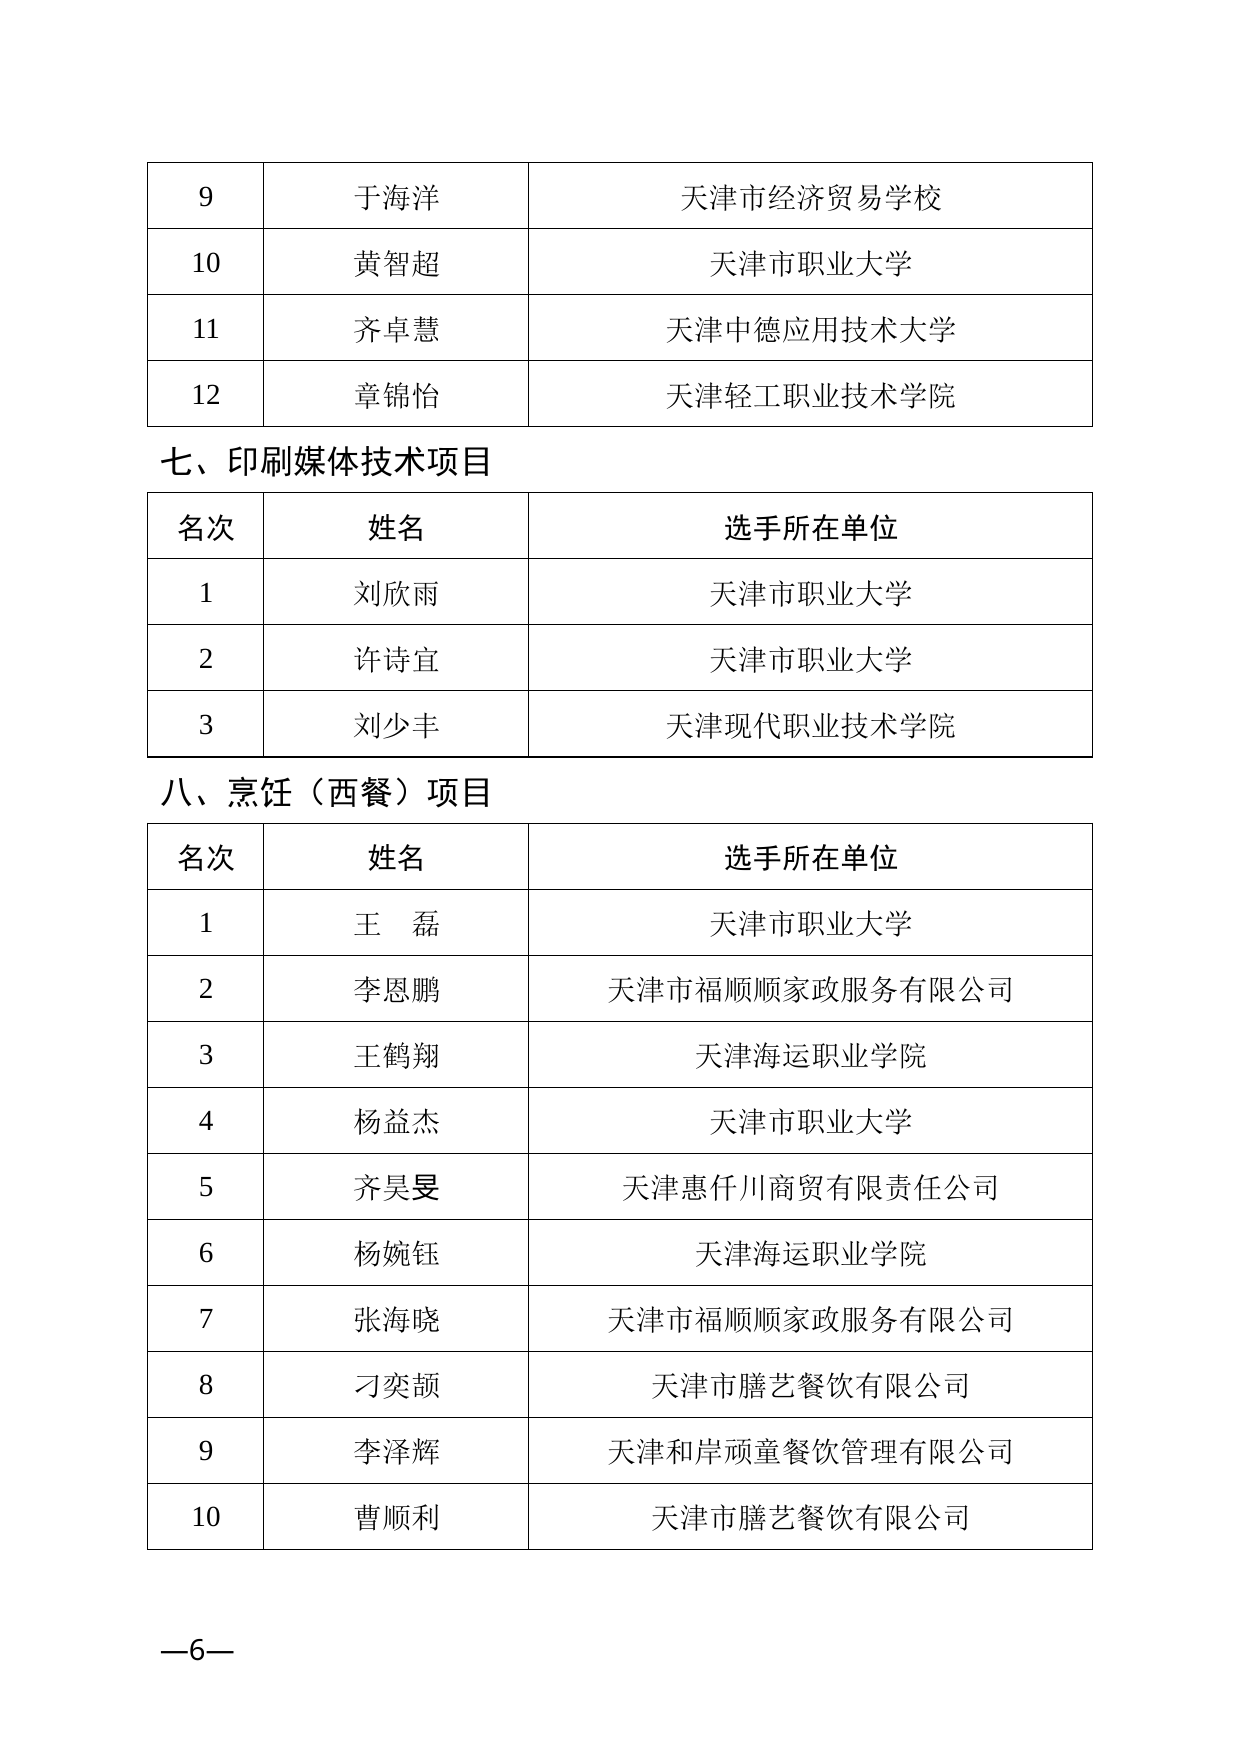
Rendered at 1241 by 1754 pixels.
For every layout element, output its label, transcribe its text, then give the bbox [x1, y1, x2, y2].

table_header 姓名 [264, 493, 528, 558]
table_cell 3 [148, 691, 263, 756]
table_cell 刘少丰 [264, 691, 528, 756]
table_cell 杨婉钰 [264, 1220, 528, 1285]
table_cell 天津海运职业学院 [529, 1220, 1092, 1285]
table_cell 天津惠仟川商贸有限责任公司 [529, 1154, 1092, 1219]
table_cell 天津市职业大学 [529, 625, 1092, 690]
table_cell 天津市福顺顺家政服务有限公司 [529, 1286, 1092, 1351]
table_cell 曹顺利 [264, 1484, 528, 1549]
table_cell 齐卓慧 [264, 295, 528, 360]
table_cell 于海洋 [264, 163, 528, 228]
table_cell 天津市膳艺餐饮有限公司 [529, 1352, 1092, 1417]
table_cell 天津市职业大学 [529, 229, 1092, 294]
table_cell 天津和岸顽童餐饮管理有限公司 [529, 1418, 1092, 1483]
table_cell 天津市职业大学 [529, 559, 1092, 624]
table_cell 7 [148, 1286, 263, 1351]
table_cell 2 [148, 956, 263, 1021]
table_cell 天津市职业大学 [529, 1088, 1092, 1153]
table_header 姓名 [264, 824, 528, 888]
table_cell 天津轻工职业技术学院 [529, 361, 1092, 426]
table_header 选手所在单位 [529, 493, 1092, 558]
table_cell 刘欣雨 [264, 559, 528, 624]
table_cell 1 [148, 890, 263, 954]
table_cell 3 [148, 1022, 263, 1087]
table_cell 天津市膳艺餐饮有限公司 [529, 1484, 1092, 1549]
text 八、烹饪（西餐）项目 [159, 758, 1081, 822]
table_cell 11 [148, 295, 263, 360]
table_cell 张海晓 [264, 1286, 528, 1351]
table_cell 王鹤翔 [264, 1022, 528, 1087]
text 七、印刷媒体技术项目 [159, 427, 1081, 492]
table_cell 天津中德应用技术大学 [529, 295, 1092, 360]
table_cell 黄智超 [264, 229, 528, 294]
table_cell 10 [148, 1484, 263, 1549]
table_cell 天津现代职业技术学院 [529, 691, 1092, 756]
table_cell 2 [148, 625, 263, 690]
table_cell 天津市福顺顺家政服务有限公司 [529, 956, 1092, 1021]
table_cell 刁奕颉 [264, 1352, 528, 1417]
table_cell 10 [148, 229, 263, 294]
table_cell 8 [148, 1352, 263, 1417]
table_cell 王 磊 [264, 890, 528, 954]
table_cell 6 [148, 1220, 263, 1285]
table_cell 天津市职业大学 [529, 890, 1092, 954]
table_header 名次 [148, 493, 263, 558]
table_header 名次 [148, 824, 263, 888]
table_cell 9 [148, 163, 263, 228]
table_cell 5 [148, 1154, 263, 1219]
table_header 选手所在单位 [529, 824, 1092, 888]
table_cell 许诗宜 [264, 625, 528, 690]
table_cell 4 [148, 1088, 263, 1153]
table_cell 1 [148, 559, 263, 624]
table_cell 12 [148, 361, 263, 426]
table_cell 9 [148, 1418, 263, 1483]
table_cell 杨益杰 [264, 1088, 528, 1153]
table_cell 天津市经济贸易学校 [529, 163, 1092, 228]
table_cell 李泽辉 [264, 1418, 528, 1483]
table_cell 天津海运职业学院 [529, 1022, 1092, 1087]
table_cell 章锦怡 [264, 361, 528, 426]
table_cell 李恩鹏 [264, 956, 528, 1021]
table_cell 齐昊旻 [264, 1154, 528, 1219]
